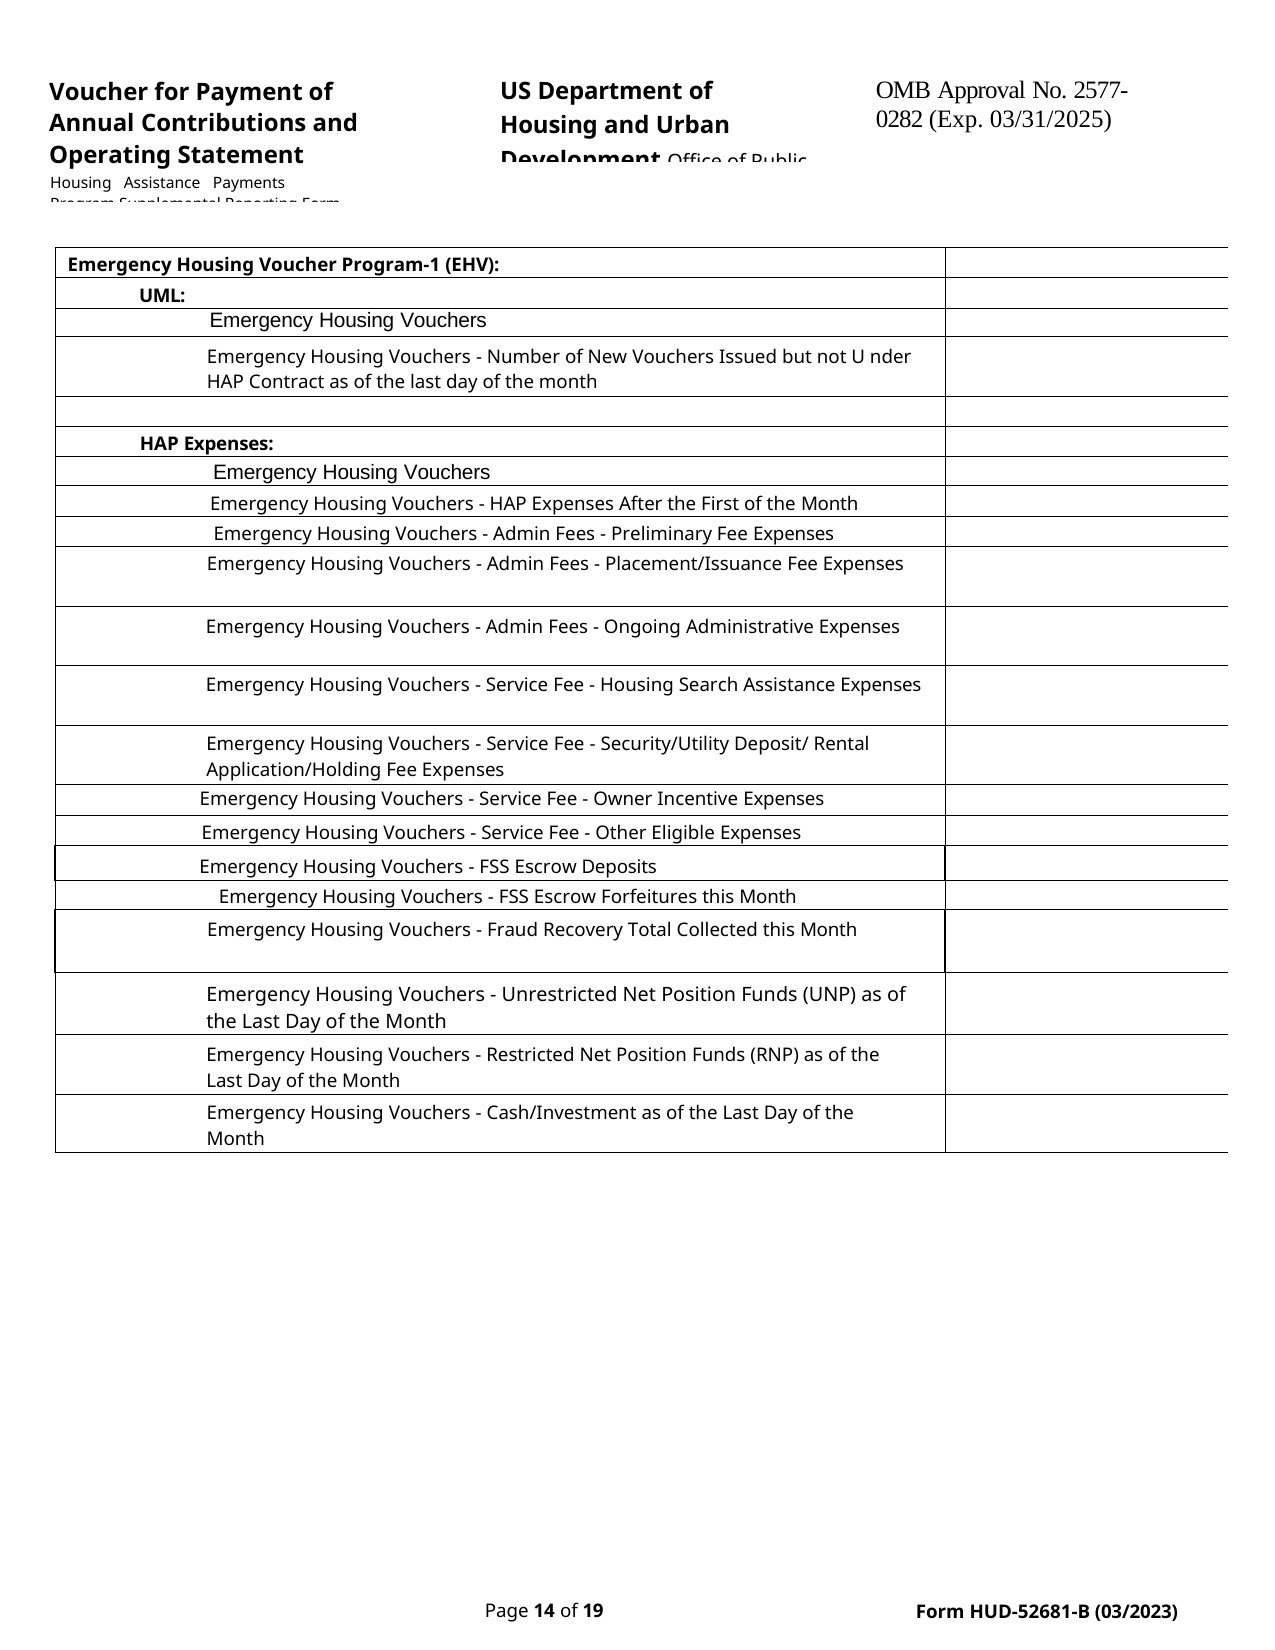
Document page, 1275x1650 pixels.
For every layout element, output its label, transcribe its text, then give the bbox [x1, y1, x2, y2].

table_cell [946, 517, 1228, 546]
table_header Emergency Housing Voucher Program-1 (EHV): [56, 248, 945, 277]
table_cell Emergency Housing Vouchers - Admin Fees - Placement/Issuance Fee Expenses [56, 547, 945, 606]
table_cell [946, 785, 1228, 814]
table_cell [946, 881, 1228, 909]
table_cell Emergency Housing Vouchers - Number of New Vouchers Issued but not U nder HAP Contract as of the last day of the month [56, 337, 945, 396]
table_cell [946, 427, 1228, 456]
table_cell [946, 726, 1228, 783]
table_cell [946, 846, 1228, 879]
table_cell [946, 607, 1228, 665]
table_cell [946, 309, 1228, 336]
table_cell UML: [56, 278, 945, 307]
table_cell [946, 547, 1228, 606]
table_cell Emergency Housing Vouchers - Restricted Net Position Funds (RNP) as of the Last Day of the Month [56, 1035, 945, 1094]
table_cell [946, 486, 1228, 516]
table_cell Emergency Housing Vouchers - Service Fee - Security/Utility Deposit/ Rental Application/Holding Fee Expenses [56, 726, 945, 783]
table_cell [946, 1095, 1228, 1152]
table_cell Emergency Housing Vouchers - Service Fee - Housing Search Assistance Expenses [56, 666, 945, 725]
table_cell [946, 666, 1228, 725]
table_cell Emergency Housing Vouchers - Fraud Recovery Total Collected this Month [56, 910, 944, 972]
table_cell Emergency Housing Vouchers - Unrestricted Net Position Funds (UNP) as of the Last Day of the Month [56, 973, 945, 1034]
table_cell [56, 397, 945, 426]
table_cell Emergency Housing Vouchers - Service Fee - Owner Incentive Expenses [56, 785, 945, 814]
table_cell Emergency Housing Vouchers - Cash/Investment as of the Last Day of the Month [56, 1095, 945, 1152]
table_cell HAP Expenses: [56, 427, 945, 456]
table_cell Emergency Housing Vouchers - FSS Escrow Deposits [56, 846, 944, 879]
table_cell Emergency Housing Vouchers - FSS Escrow Forfeitures this Month [56, 881, 945, 909]
table_cell [946, 337, 1228, 396]
table_cell [946, 397, 1228, 426]
table_cell [946, 1035, 1228, 1094]
table_cell Emergency Housing Vouchers - Service Fee - Other Eligible Expenses [56, 816, 945, 845]
table_cell Emergency Housing Vouchers - Admin Fees - Preliminary Fee Expenses [56, 517, 945, 546]
table_cell Emergency Housing Vouchers [56, 309, 945, 336]
table_cell [946, 973, 1228, 1034]
table_header [946, 248, 1228, 277]
table_cell [946, 910, 1228, 972]
table_cell [946, 278, 1228, 307]
table_cell [946, 457, 1228, 485]
table_cell Emergency Housing Vouchers - HAP Expenses After the First of the Month [56, 486, 945, 516]
table_cell [946, 816, 1228, 845]
table_cell Emergency Housing Vouchers - Admin Fees - Ongoing Administrative Expenses [56, 607, 945, 665]
table_cell Emergency Housing Vouchers [56, 457, 945, 485]
